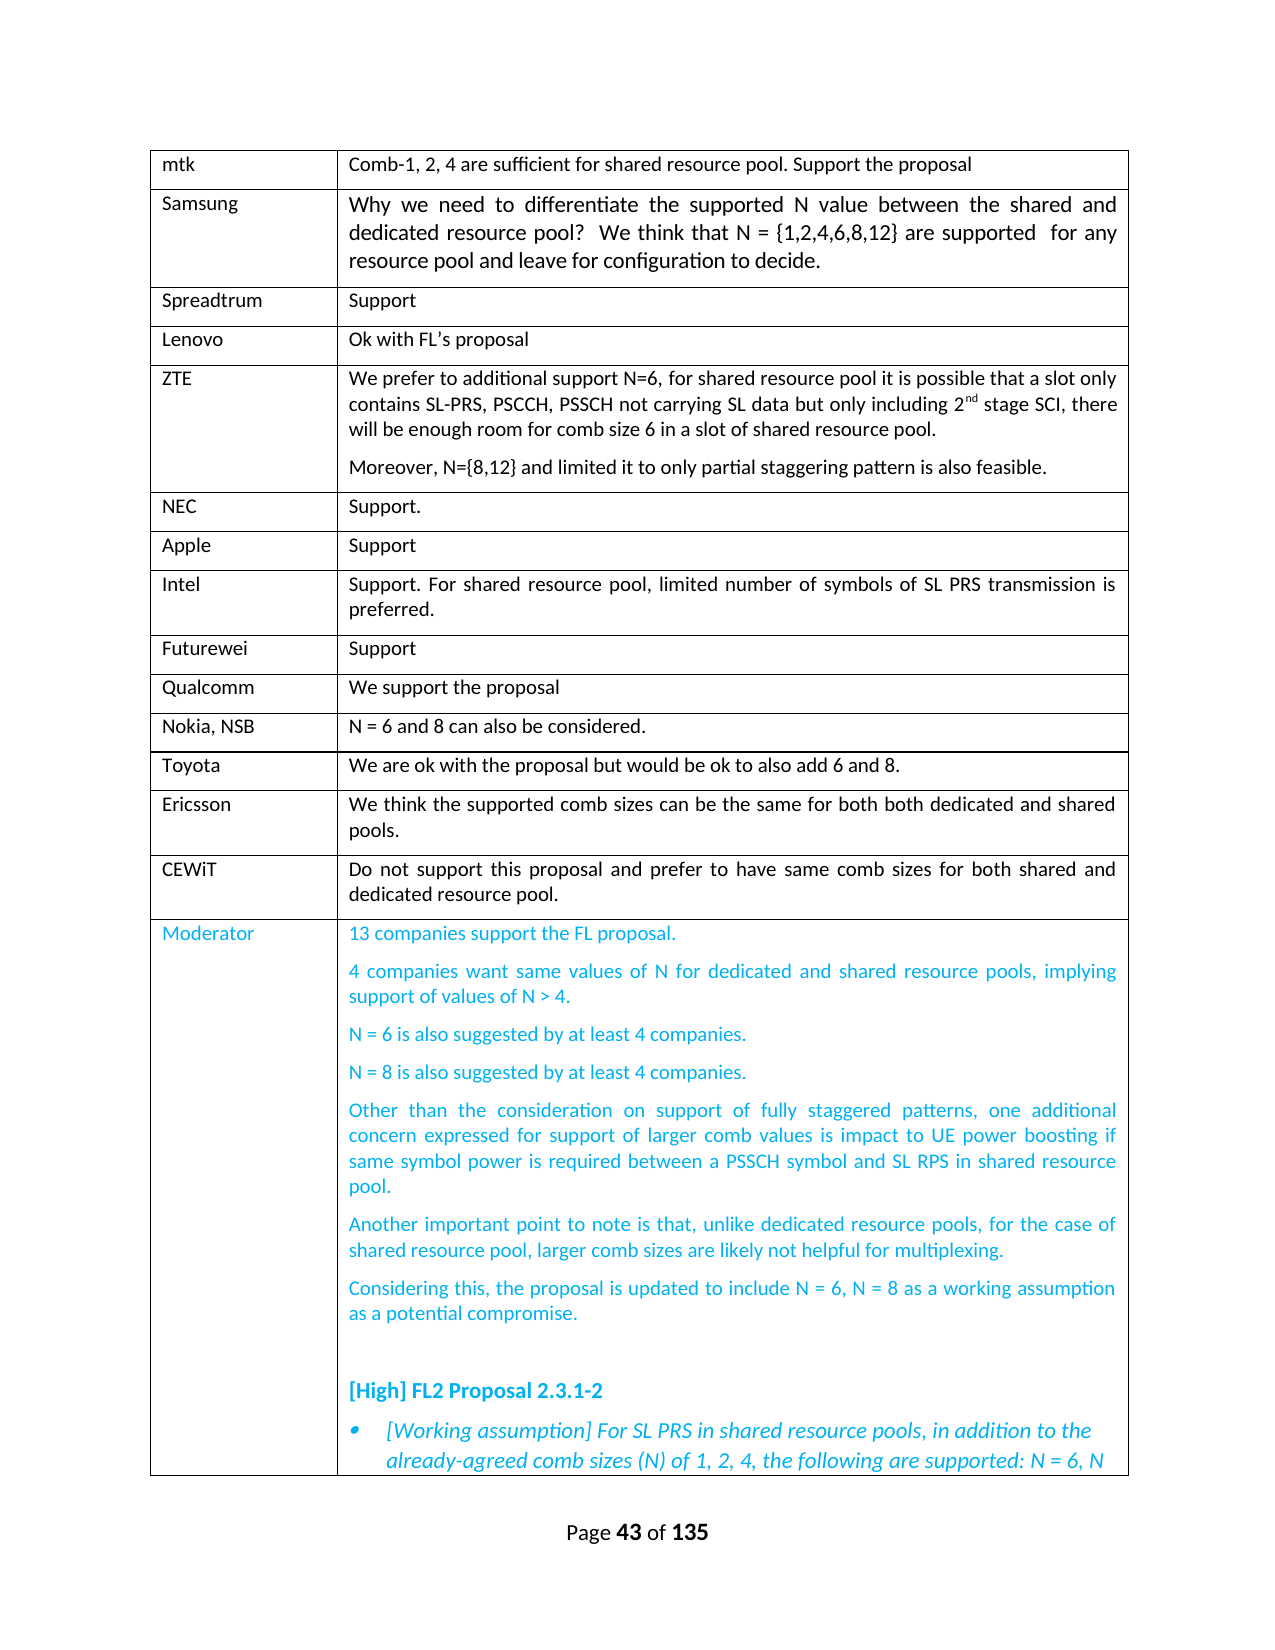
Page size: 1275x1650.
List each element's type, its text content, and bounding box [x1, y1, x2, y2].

table_cell Intel [151, 571, 337, 634]
table_cell Moderator [151, 920, 337, 1475]
table_cell Why we need to differentiate the supported N value between the shared and dedicated resource pool? We think that N = {1,2,4,6,8,12} are supported for any resource pool and leave for configuration to decide. [338, 190, 1128, 287]
table_cell Samsung [151, 190, 337, 287]
table_cell CEWiT [151, 856, 337, 919]
table_cell We support the proposal [338, 675, 1128, 712]
table_cell NEC [151, 493, 337, 531]
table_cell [338, 920, 1128, 1475]
table_cell Ericsson [151, 791, 337, 855]
table_cell Futurewei [151, 636, 337, 673]
table_cell N = 6 and 8 can also be considered. [338, 714, 1128, 751]
table_cell Toyota [151, 753, 337, 790]
table_cell Support. [338, 493, 1128, 531]
table_cell mtk [151, 151, 337, 189]
table_cell Support [338, 288, 1128, 326]
table_cell Qualcomm [151, 675, 337, 712]
table_cell Spreadtrum [151, 288, 337, 326]
table_cell Ok with FL’s proposal [338, 327, 1128, 364]
table_cell Lenovo [151, 327, 337, 364]
table_cell ZTE [151, 366, 337, 492]
table_cell We think the supported comb sizes can be the same for both both dedicated and shared pools. [338, 791, 1128, 855]
table_cell Apple [151, 532, 337, 570]
table_cell Support [338, 636, 1128, 673]
table_cell Do not support this proposal and prefer to have same comb sizes for both shared and dedicated resource pool. [338, 856, 1128, 919]
table_cell Support [338, 532, 1128, 570]
table_cell We are ok with the proposal but would be ok to also add 6 and 8. [338, 753, 1128, 790]
table_cell Support. For shared resource pool, limited number of symbols of SL PRS transmission is preferred. [338, 571, 1128, 634]
table_cell Nokia, NSB [151, 714, 337, 751]
table_cell We prefer to additional support N=6, for shared resource pool it is possible that a slot only contains SL-PRS, PSCCH, PSSCH not carrying SL data but only including 2nd stage SCI, there will be enough room for comb size 6 in a slot of shared resource pool. Moreover, N={8,12} and limited it to only partial staggering pattern is also feasible. [338, 366, 1128, 492]
table_cell Comb-1, 2, 4 are sufficient for shared resource pool. Support the proposal [338, 151, 1128, 189]
